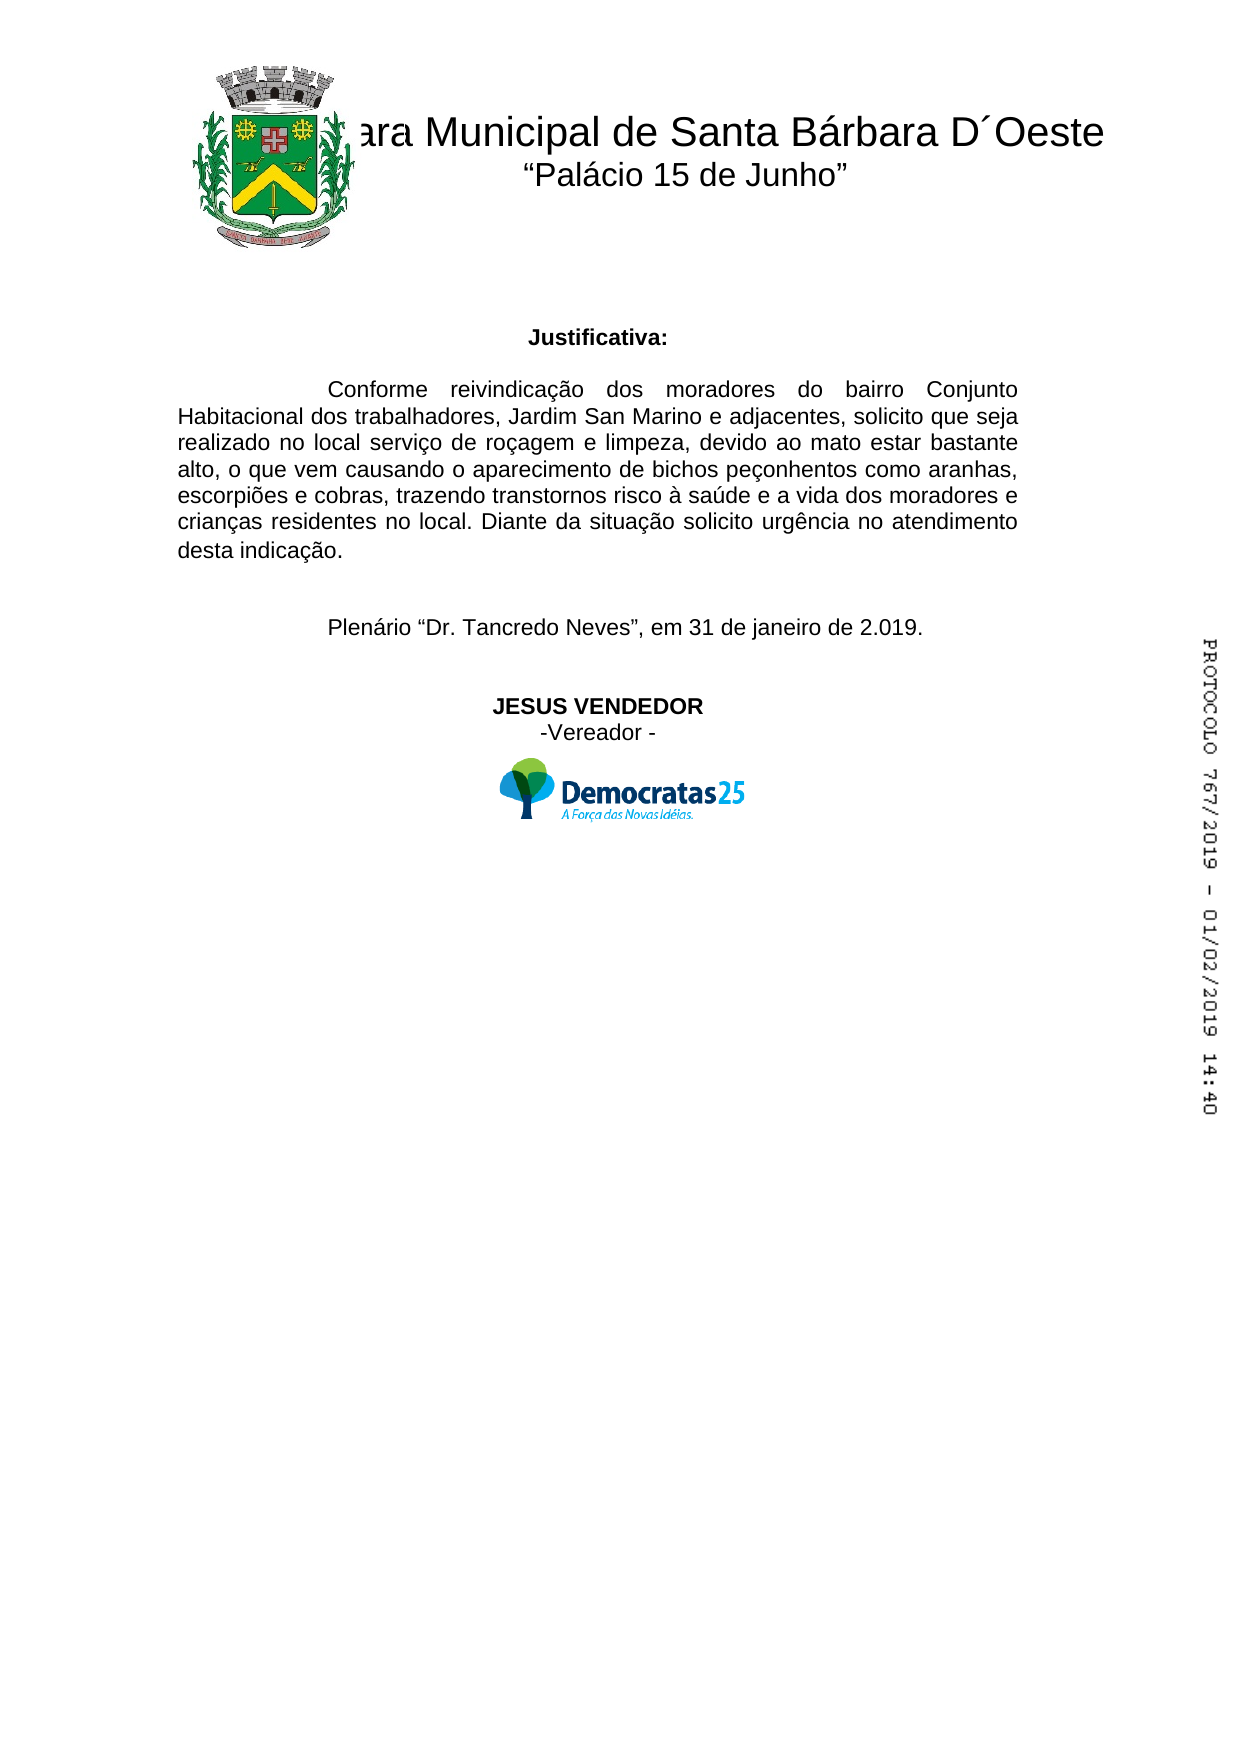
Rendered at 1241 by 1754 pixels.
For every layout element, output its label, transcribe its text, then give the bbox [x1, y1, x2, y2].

picture [499, 729, 752, 855]
text Conforme reivindicação dos moradores do bairro Conjunto Habitacional dos trabalhadores, Jardim San Marino e adjacentes, solicito que seja realizado no local serviço de roçagem e limpeza, devido ao mato estar bastante alto, o que vem causando o aparecimento de bichos peçonhentos como aranhas, escorpiões e cobras, trazendo transtornos risco à saúde e a vida dos moradores e crianças residentes no local. Diante da situação solicito urgência no atendimento desta indicação. [177, 376, 1019, 563]
text Justificativa: [177, 324, 1019, 350]
text -Vereador - [177, 719, 1019, 746]
picture [1177, 635, 1241, 1119]
picture [192, 66, 362, 255]
text Plenário “Dr. Tancredo Neves”, em 31 de janeiro de 2.019. [177, 614, 1019, 640]
text JESUS VENDEDOR [177, 693, 1019, 719]
